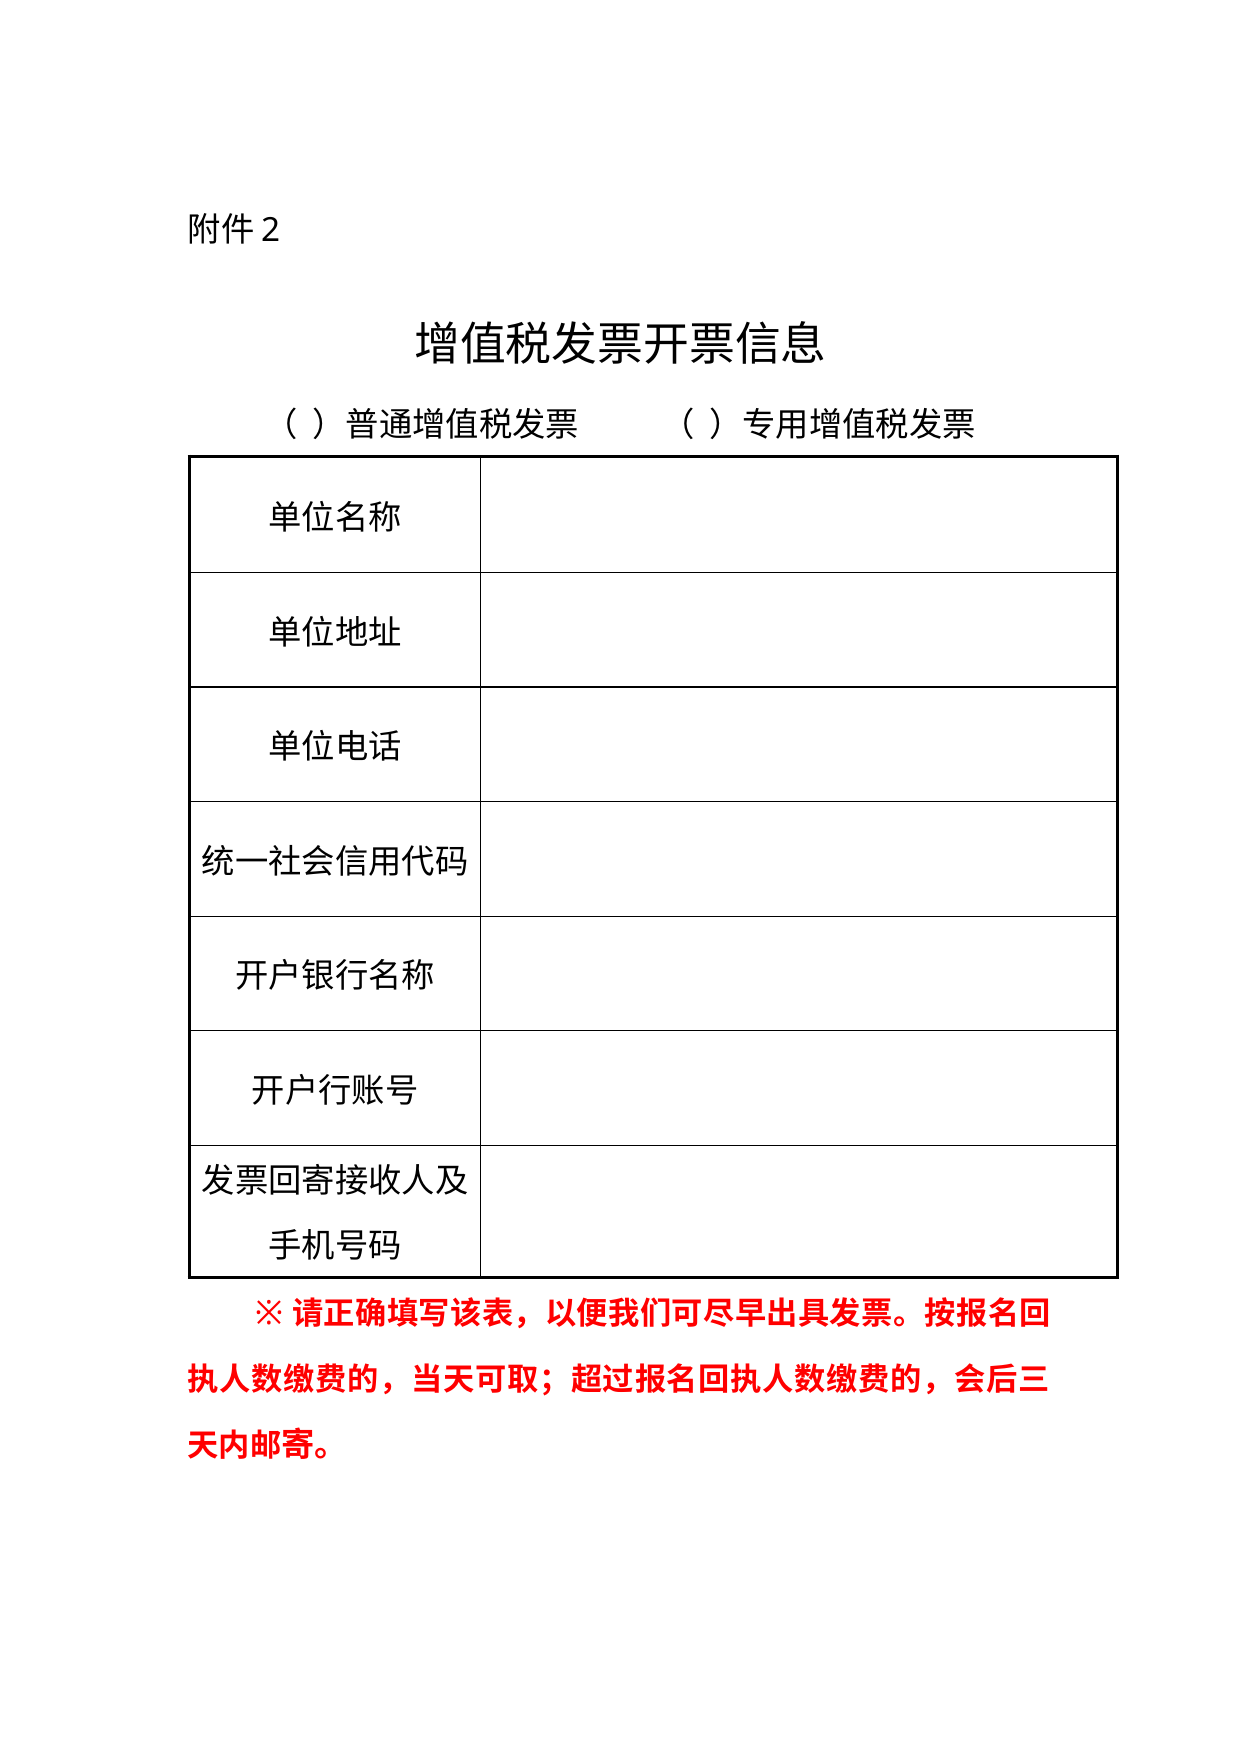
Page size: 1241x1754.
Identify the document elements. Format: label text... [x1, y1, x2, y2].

text （ ）普通增值税发票 （ ）专用增值税发票 [187, 389, 1053, 454]
table_header 单位名称 [191, 458, 480, 572]
table_cell 单位地址 [191, 573, 480, 686]
table_cell [481, 573, 1116, 686]
table_cell 发票回寄接收人及手机号码 [191, 1146, 480, 1276]
table_cell 统一社会信用代码 [191, 802, 480, 916]
table_header [481, 458, 1116, 572]
table_cell [481, 917, 1116, 1030]
text 附件2 [187, 194, 1053, 259]
text ※ 请正确填写该表，以便我们可尽早出具发票。按报名回执人数缴费的，当天可取；超过报名回执人数缴费的，会后三天内邮寄。 [187, 1279, 1053, 1474]
table_cell 开户行账号 [191, 1031, 480, 1145]
table_cell [481, 802, 1116, 916]
table_cell [481, 1146, 1116, 1276]
table_cell 开户银行名称 [191, 917, 480, 1030]
text 增值税发票开票信息 [187, 292, 1053, 389]
table_cell [481, 1031, 1116, 1145]
table_cell [481, 688, 1116, 801]
table_cell 单位电话 [191, 688, 480, 801]
